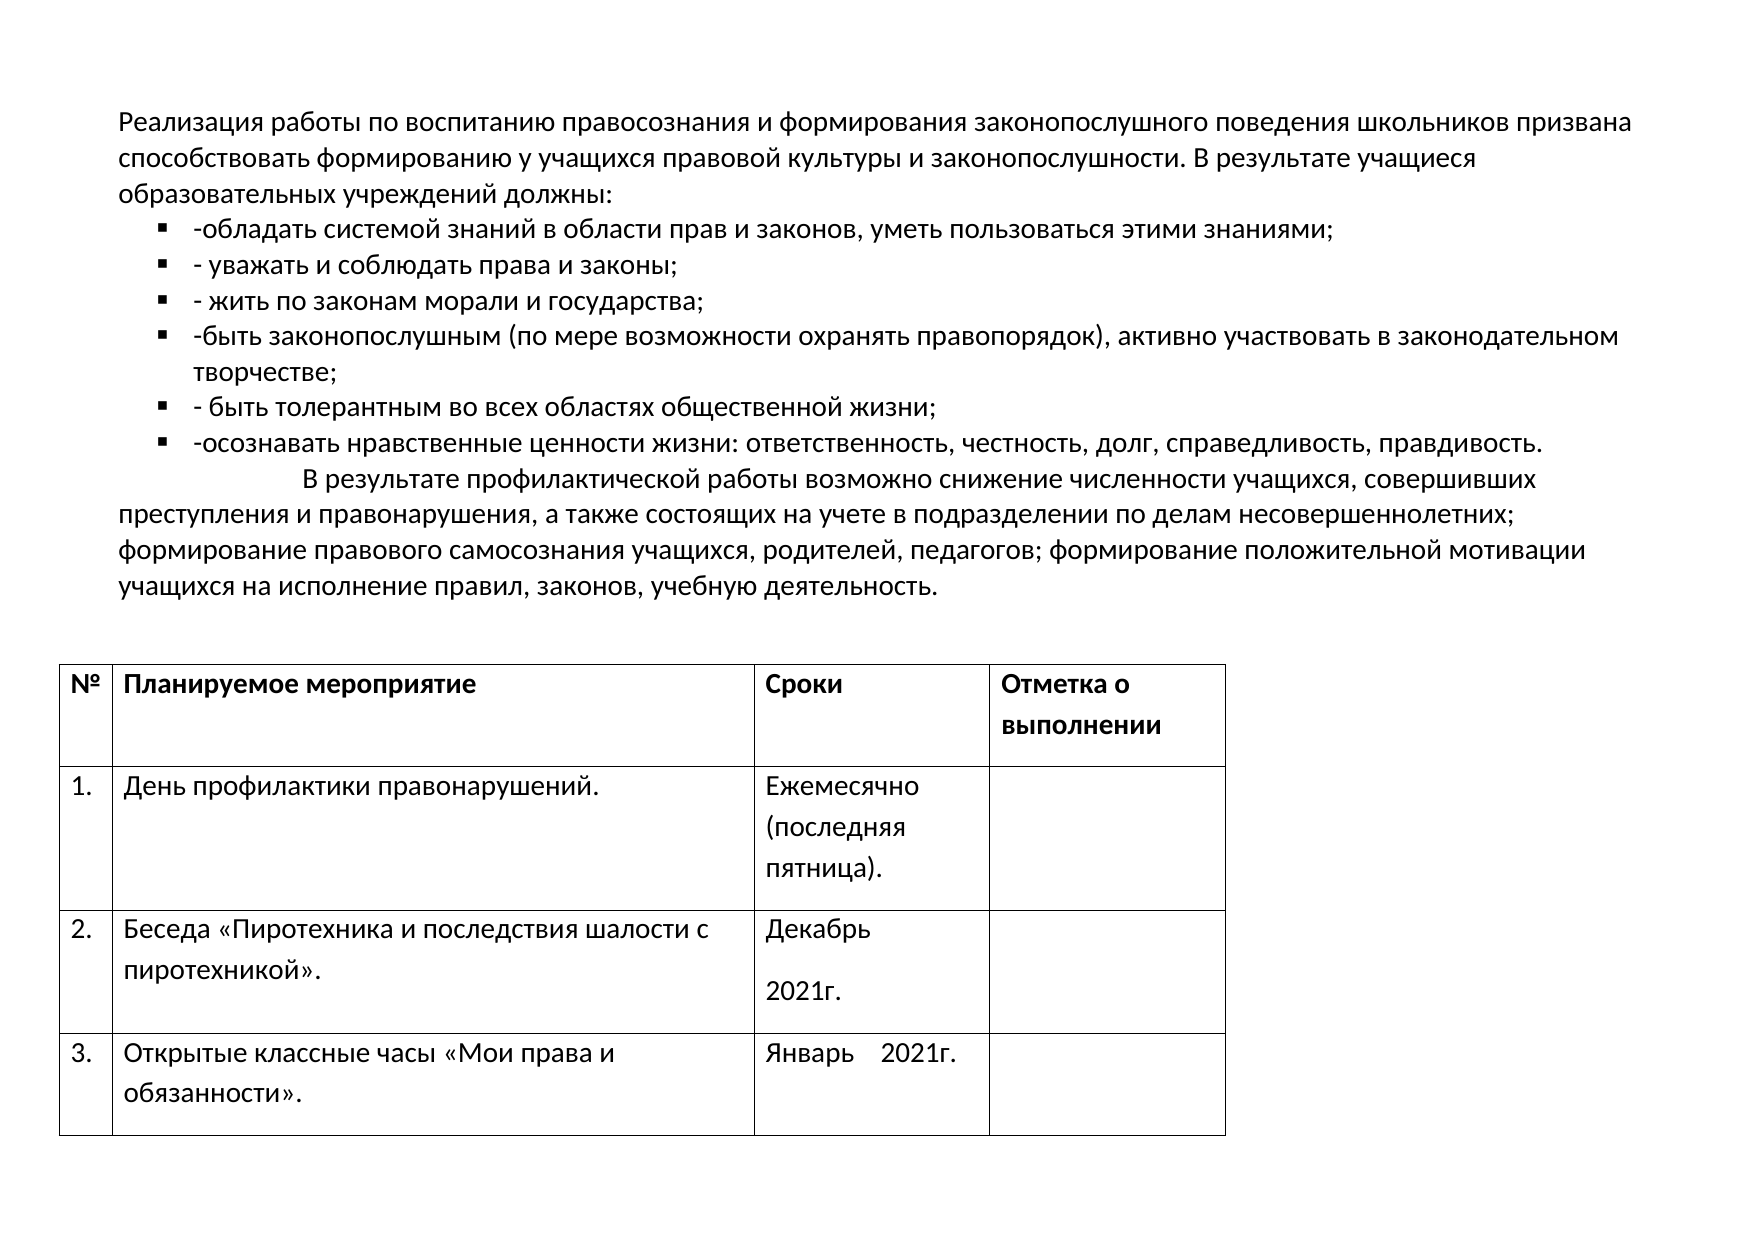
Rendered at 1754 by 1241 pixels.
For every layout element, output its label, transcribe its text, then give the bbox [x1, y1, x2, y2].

text В результате профилактической работы возможно снижение численности учащихся, совершивших преступления и правонарушения, а также состоящих на учете в подразделении по делам несовершеннолетних; формирование правового самосознания учащихся, родителей, педагогов; формирование положительной мотивации учащихся на исполнение правил, законов, учебную деятельность. [118, 460, 1636, 602]
table_cell [990, 911, 1225, 1033]
table_cell [990, 767, 1225, 909]
list - жить по законам морали и государства; [156, 282, 1636, 317]
table_cell Беседа «Пиротехника и последствия шалости с пиротехникой». [113, 911, 754, 1033]
table_header № [60, 665, 112, 766]
list - уважать и соблюдать права и законы; [156, 246, 1636, 282]
list - быть толерантным во всех областях общественной жизни; [156, 388, 1636, 424]
table_cell [60, 767, 112, 909]
list -обладать системой знаний в области прав и законов, уметь пользоваться этими знаниями; [156, 210, 1636, 246]
table_cell [60, 1034, 112, 1135]
table_cell Январь 2021г. [755, 1034, 989, 1135]
text Реализация работы по воспитанию правосознания и формирования законопослушного поведения школьников призвана способствовать формированию у учащихся правовой культуры и законопослушности. В результате учащиеся образовательных учреждений должны: [118, 103, 1636, 210]
table_header Планируемое мероприятие [113, 665, 754, 766]
table_cell [60, 911, 112, 1033]
table_header Сроки [755, 665, 989, 766]
list -осознавать нравственные ценности жизни: ответственность, честность, долг, справедливость, правдивость. [156, 424, 1636, 460]
list -быть законопослушным (по мере возможности охранять правопорядок), активно участвовать в законодательном творчестве; [156, 317, 1636, 388]
table_cell День профилактики правонарушений. [113, 767, 754, 909]
table_cell Декабрь 2021г. [755, 911, 989, 1033]
table_cell [990, 1034, 1225, 1135]
table_cell Ежемесячно (последняя пятница). [755, 767, 989, 909]
table_header Отметка о выполнении [990, 665, 1225, 766]
table_cell Открытые классные часы «Мои права и обязанности». [113, 1034, 754, 1135]
